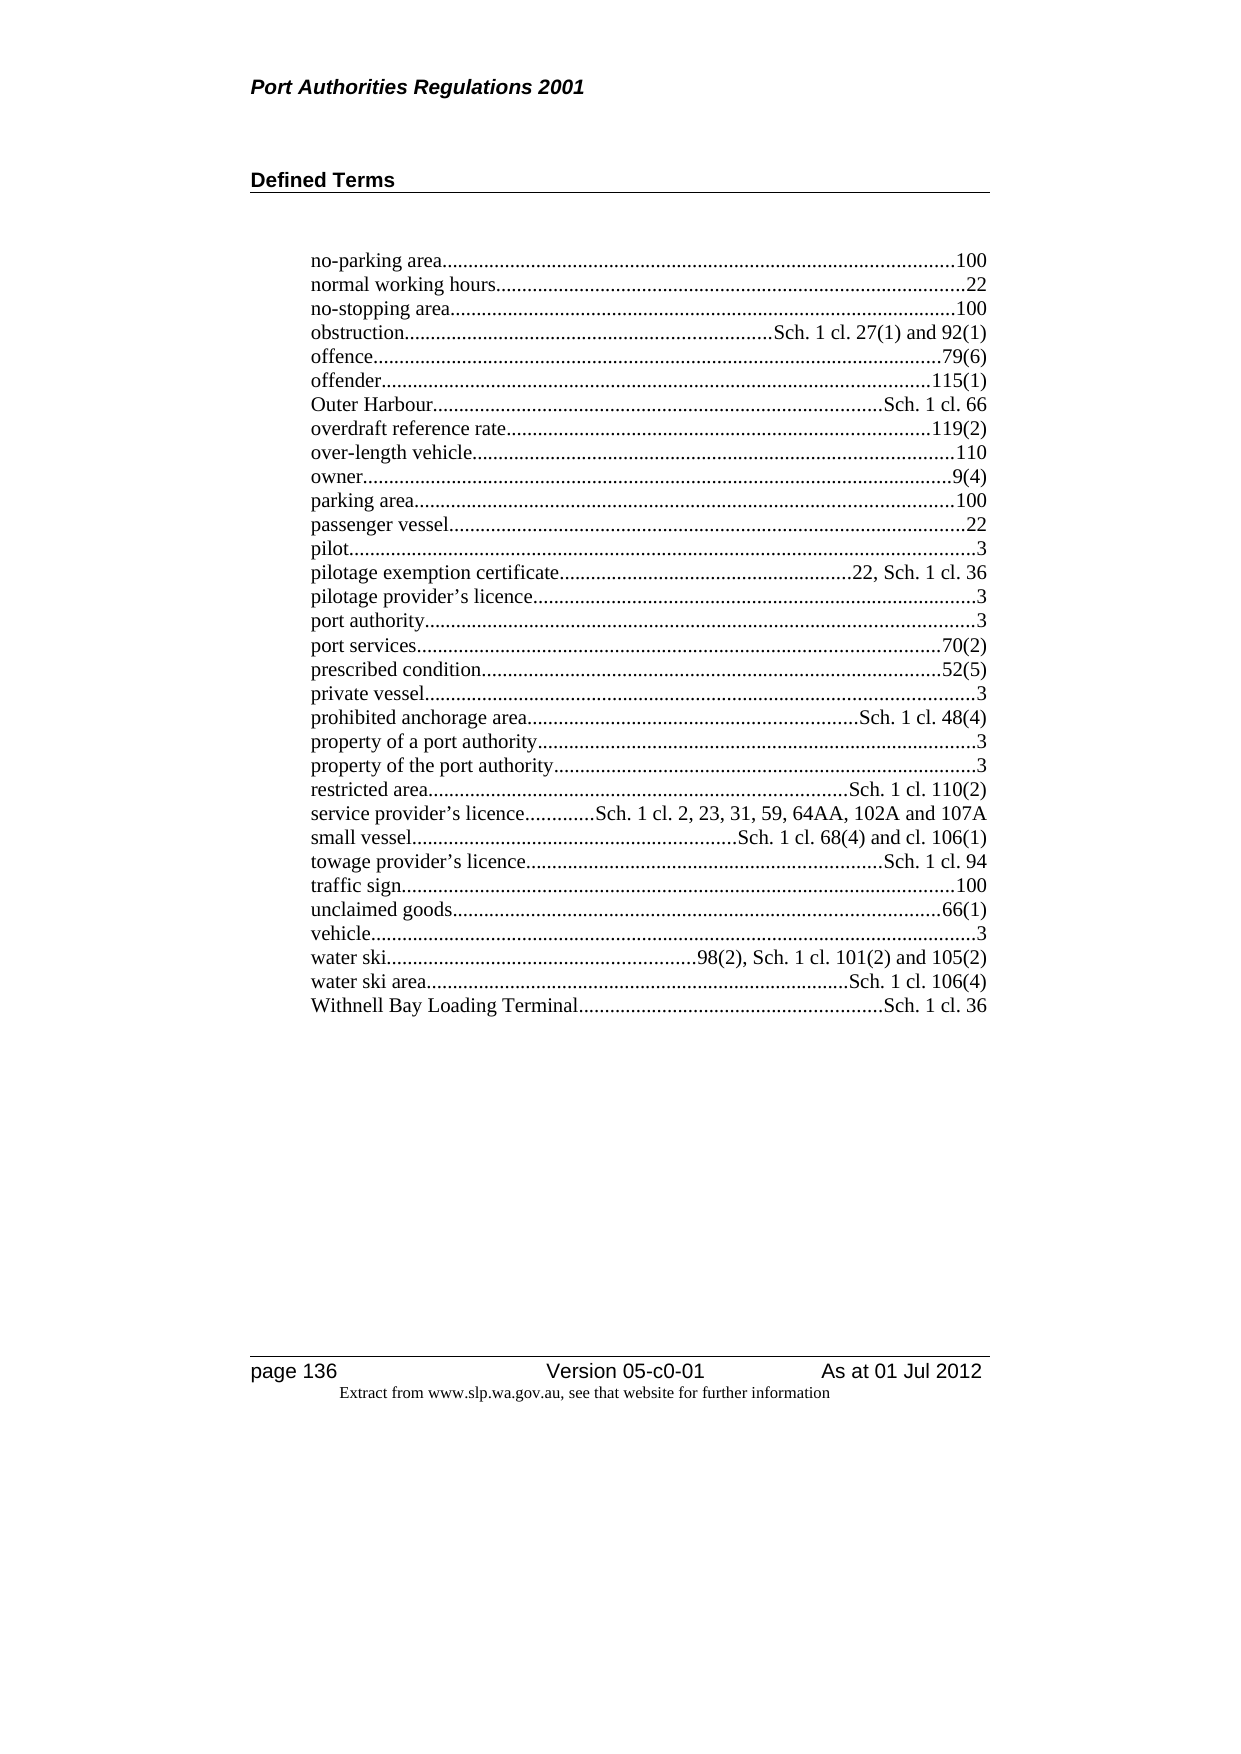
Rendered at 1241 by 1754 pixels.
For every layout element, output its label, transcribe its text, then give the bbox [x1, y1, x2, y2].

text property of a port authority 3 [311, 729, 929, 753]
text obstruction Sch. 1 cl. 27(1) and 92(1) [311, 320, 929, 344]
text offence 79(6) [311, 344, 929, 368]
text restricted area Sch. 1 cl. 110(2) [311, 777, 929, 801]
text towage provider’s licence Sch. 1 cl. 94 [311, 849, 929, 873]
text pilot 3 [311, 536, 929, 560]
text pilotage exemption certificate 22, Sch. 1 cl. 36 [311, 560, 929, 584]
text no-parking area 100 [311, 247, 929, 272]
text parking area 100 [311, 488, 929, 512]
text water ski 98(2), Sch. 1 cl. 101(2) and 105(2) [311, 945, 929, 969]
text Outer Harbour Sch. 1 cl. 66 [311, 392, 929, 416]
text service provider’s licence Sch. 1 cl. 2, 23, 31, 59, 64AA, 102A and 107A [311, 801, 929, 825]
text private vessel 3 [311, 681, 929, 705]
text small vessel Sch. 1 cl. 68(4) and cl. 106(1) [311, 825, 929, 849]
text offender 115(1) [311, 368, 929, 392]
text over-length vehicle 110 [311, 440, 929, 464]
text port authority 3 [311, 608, 929, 632]
text traffic sign 100 [311, 873, 929, 897]
text passenger vessel 22 [311, 512, 929, 536]
text Loading Terminal Sch. 1 cl. 36 [311, 993, 929, 1017]
text no-stopping area 100 [311, 296, 929, 320]
text vehicle 3 [311, 921, 929, 945]
text unclaimed goods 66(1) [311, 897, 929, 921]
text pilotage provider’s licence 3 [311, 584, 929, 608]
text normal working hours 22 [311, 272, 929, 296]
text prohibited anchorage area Sch. 1 cl. 48(4) [311, 705, 929, 729]
text overdraft reference rate 119(2) [311, 416, 929, 440]
text prescribed condition 52(5) [311, 657, 929, 681]
text owner 9(4) [311, 464, 929, 488]
text property of the port authority 3 [311, 753, 929, 777]
text water ski area Sch. 1 cl. 106(4) [311, 969, 929, 993]
text port services 70(2) [311, 632, 929, 657]
